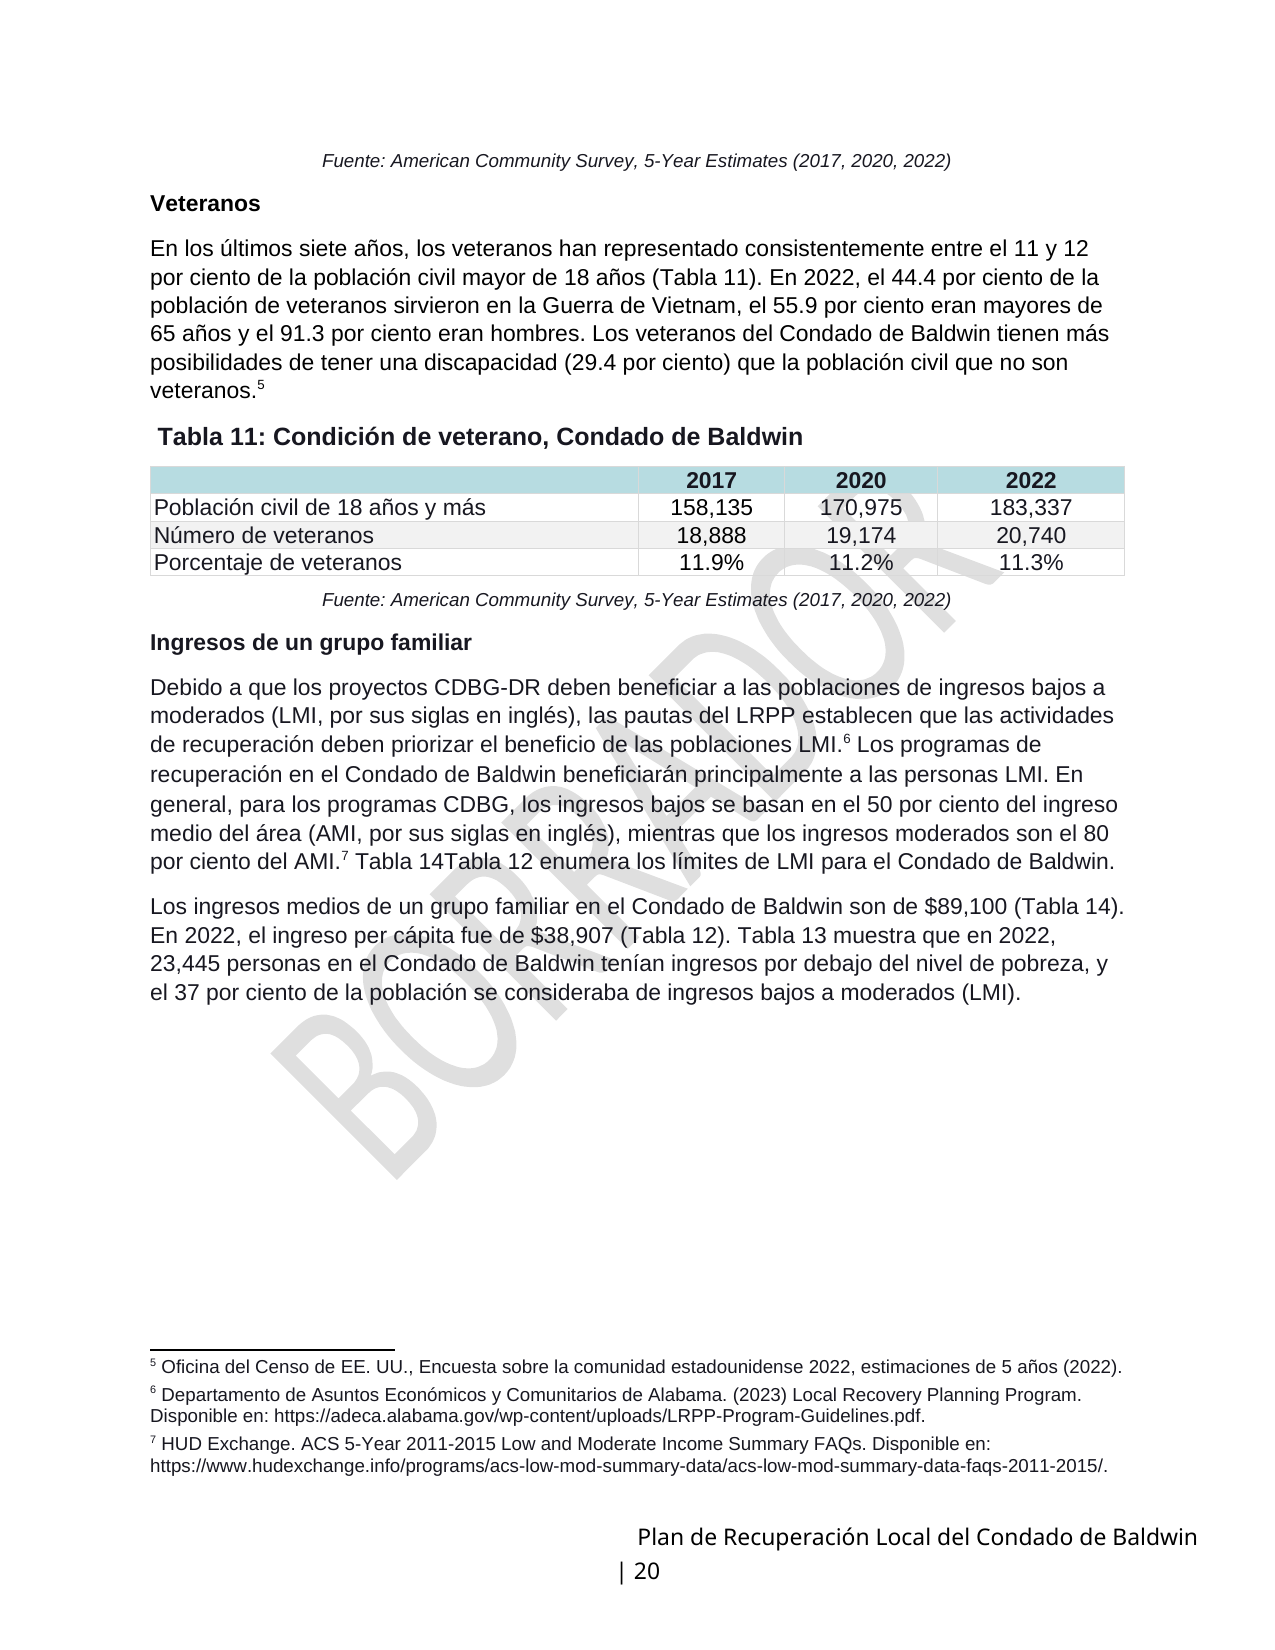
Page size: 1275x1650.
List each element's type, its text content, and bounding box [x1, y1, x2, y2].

text En los últimos siete años, los veteranos han representado consistentemente entre el 11 y 12 por ciento de la población civil mayor de 18 años (Table 11). En 2022, el 44.4 por ciento de la población de veteranos sirvieron en la Guerra de Vietnam, el 55.9 por ciento eran mayores de 65 años y el 91.3 por ciento eran hombres. Los veteranos del Condado de Baldwin tienen más posibilidades de tener una discapacidad (29.4 por ciento) que la población civil que no son veteranos. [150, 235, 1125, 403]
table_cell Porcentaje de veteranos [151, 549, 638, 575]
text Veteranos [150, 190, 1125, 216]
table_header 2022 [938, 467, 1124, 493]
table_cell 158,135 [639, 494, 784, 521]
text Los ingresos medios de un grupo familiar en el Condado de Baldwin son de $89,100 (Table 14). En 2022, el ingreso per cápita fue de $38,907 (Table 12). Table 13 muestra que en 2022, 23,445 personas en el Condado de Baldwin tenían ingresos por debajo del nivel de pobreza, y el 37 por ciento de la población se consideraba de ingresos bajos a moderados (LMI). [150, 893, 1125, 1005]
table_cell 11.9% [639, 549, 784, 575]
table_cell 11.2% [785, 549, 937, 575]
table_cell 170,975 [785, 494, 937, 521]
text Ingresos de un grupo familiar [150, 629, 1125, 655]
text Tabla 11: Condición de veterano, Condado de Baldwin [157, 422, 1125, 451]
table_cell 183,337 [938, 494, 1124, 521]
text Debido a que los proyectos CDBG-DR deben beneficiar a las poblaciones de ingresos bajos a moderados (LMI, por sus siglas en inglés), las pautas del LRPP establecen que las actividades de recuperación deben priorizar el beneficio de las poblaciones LMI. Los programas de recuperación en el Condado de Baldwin beneficiarán principalmente a las personas LMI. En general, para los programas CDBG, los ingresos bajos se basan en el 50 por ciento del ingreso medio del área (AMI, por sus siglas en inglés), mientras que los ingresos moderados son el 80 por ciento del AMI. Table 14 enumera los límites de LMI para el Condado de Baldwin. [150, 674, 1125, 874]
table_cell Número de veteranos [151, 522, 638, 548]
table_cell Población civil de 18 años y más [151, 494, 638, 521]
table_header 2020 [785, 467, 937, 493]
table_cell 19,174 [785, 522, 937, 548]
text Fuente: American Community Survey, 5-Year Estimates (2017, 2020, 2022) [150, 150, 1125, 172]
table_cell 18,888 [639, 522, 784, 548]
table_cell 11.3% [938, 549, 1124, 575]
table_header 2017 [639, 467, 784, 493]
text Fuente: American Community Survey, 5-Year Estimates (2017, 2020, 2022) [150, 589, 1125, 611]
table_header [151, 467, 638, 493]
table_cell 20,740 [938, 522, 1124, 548]
